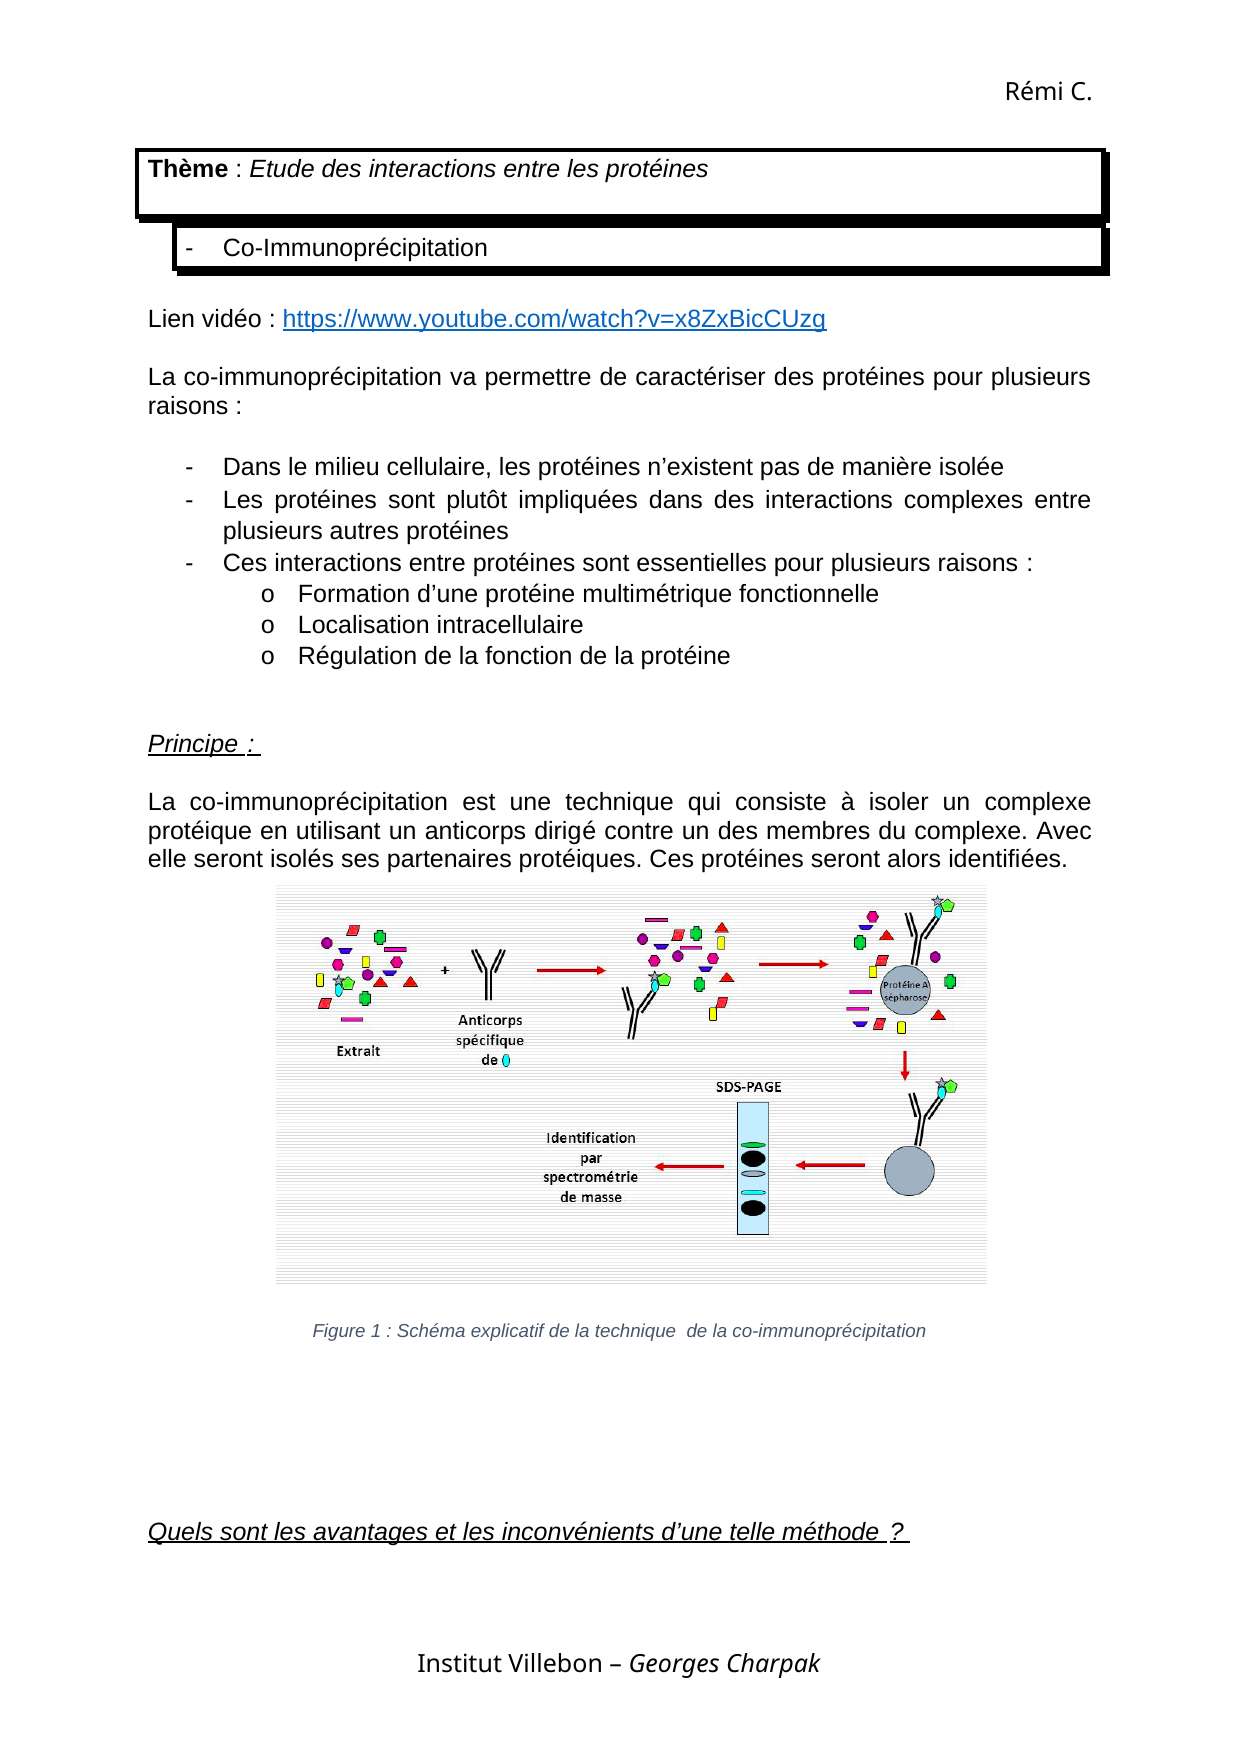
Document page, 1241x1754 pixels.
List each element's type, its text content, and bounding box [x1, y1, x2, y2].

text Quels sont les avantages et les inconvénients d’une telle méthode ? [148, 1517, 1093, 1545]
list Localisation intracellulaire [260, 610, 1093, 641]
list Dans le milieu cellulaire, les protéines n’existent pas de manière isolée [185, 448, 1093, 482]
text La co-immunoprécipitation est une technique qui consiste à isoler un complexe protéique en utilisant un anticorps dirigé contre un des membres du complexe. Avec elle seront isolés ses partenaires protéiques. Ces protéines seront alors identifiées. [148, 787, 1093, 873]
text Thème : Etude des interactions entre les protéines [139, 152, 1101, 183]
list Ces interactions entre protéines sont essentielles pour plusieurs raisons : [185, 545, 1093, 579]
list Les protéines sont plutôt impliquées dans des interactions complexes entre plusieurs autres protéines [185, 482, 1093, 545]
list Formation d’une protéine multimétrique fonctionnelle [260, 579, 1093, 610]
list Co-Immunoprécipitation [177, 228, 1101, 266]
picture [275, 885, 987, 1286]
text Principe : [148, 729, 1093, 758]
text Figure 1 : Schéma explicatif de la technique de la co-immunoprécipitation [148, 1320, 1093, 1341]
text La co-immunoprécipitation va permettre de caractériser des protéines pour plusieurs raisons : [148, 362, 1093, 419]
text Lien vidéo : https://www.youtube.com/watch?v=x8ZxBicCUzg [148, 304, 1093, 333]
list Régulation de la fonction de la protéine [260, 641, 1093, 672]
